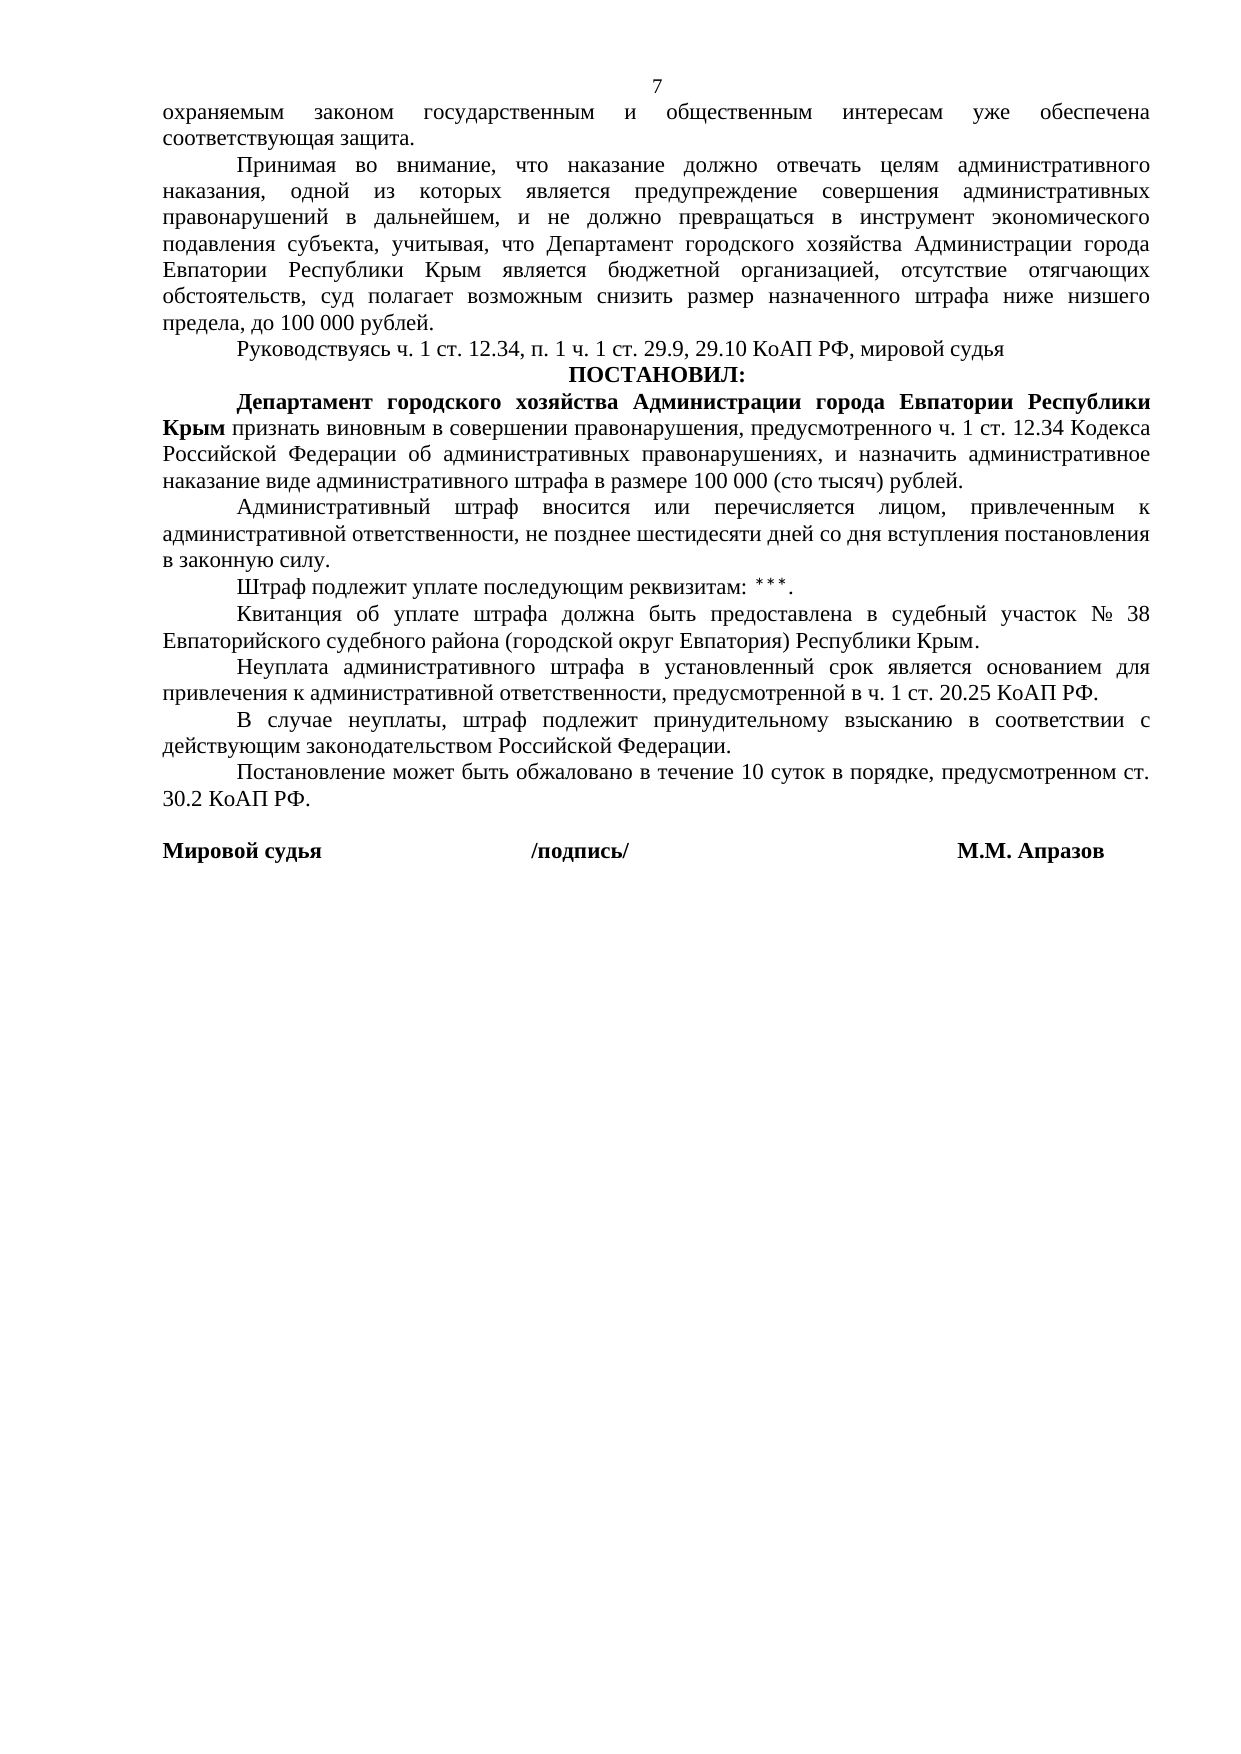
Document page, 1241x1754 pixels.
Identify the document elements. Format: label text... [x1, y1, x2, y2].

text ПОСТАНОВИЛ: [162, 361, 1152, 388]
text Штраф подлежит уплате последующим реквизитам: ***. [162, 572, 1152, 600]
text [162, 98, 1152, 151]
text Неуплата административного штрафа в установленный срок является основанием для привлечения к административной ответственности, предусмотренной в ч. 1 ст. 20.25 КоАП РФ. [162, 653, 1152, 706]
text В случае неуплаты, штраф подлежит принудительному взысканию в соответствии с действующим законодательством Российской Федерации. [162, 706, 1152, 758]
text Принимая во внимание, что наказание должно отвечать целям административного наказания, одной из которых является предупреждение совершения административных правонарушений в дальнейшем, и не должно превращаться в инструмент экономического подавления субъекта, учитывая, что Департамент городского хозяйства Администрации города Евпатории Республики Крым является бюджетной организацией, отсутствие отягчающих обстоятельств, суд полагает возможным снизить размер назначенного штрафа ниже низшего предела, до 100 000 рублей. [162, 151, 1152, 335]
text Департамент городского хозяйства Администрации города Евпатории Республики Крым признать виновным в совершении правонарушения, предусмотренного ч. 1 ст. 12.34 Кодекса Российской Федерации об административных правонарушениях, и назначить административное наказание виде административного штрафа в размере 100 000 (сто тысяч) рублей. [162, 388, 1152, 493]
text Административный штраф вносится или перечисляется лицом, привлеченным к административной ответственности, не позднее шестидесяти дней со дня вступления постановления в законную силу. [162, 493, 1152, 572]
text Постановление может быть обжаловано в течение 10 суток в порядке, предусмотренном ст. 30.2 КоАП РФ. [162, 758, 1152, 811]
text Квитанция об уплате штрафа должна быть предоставлена в судебный участок № 38 Евпаторийского судебного района (городской округ Евпатория) Республики Крым. [162, 600, 1152, 653]
text Мировой судья /подпись/ М.М. Апразов [162, 837, 1152, 864]
text Руководствуясь ч. 1 ст. 12.34, п. 1 ч. 1 ст. 29.9, 29.10 КоАП РФ, мировой судья [162, 335, 1152, 361]
